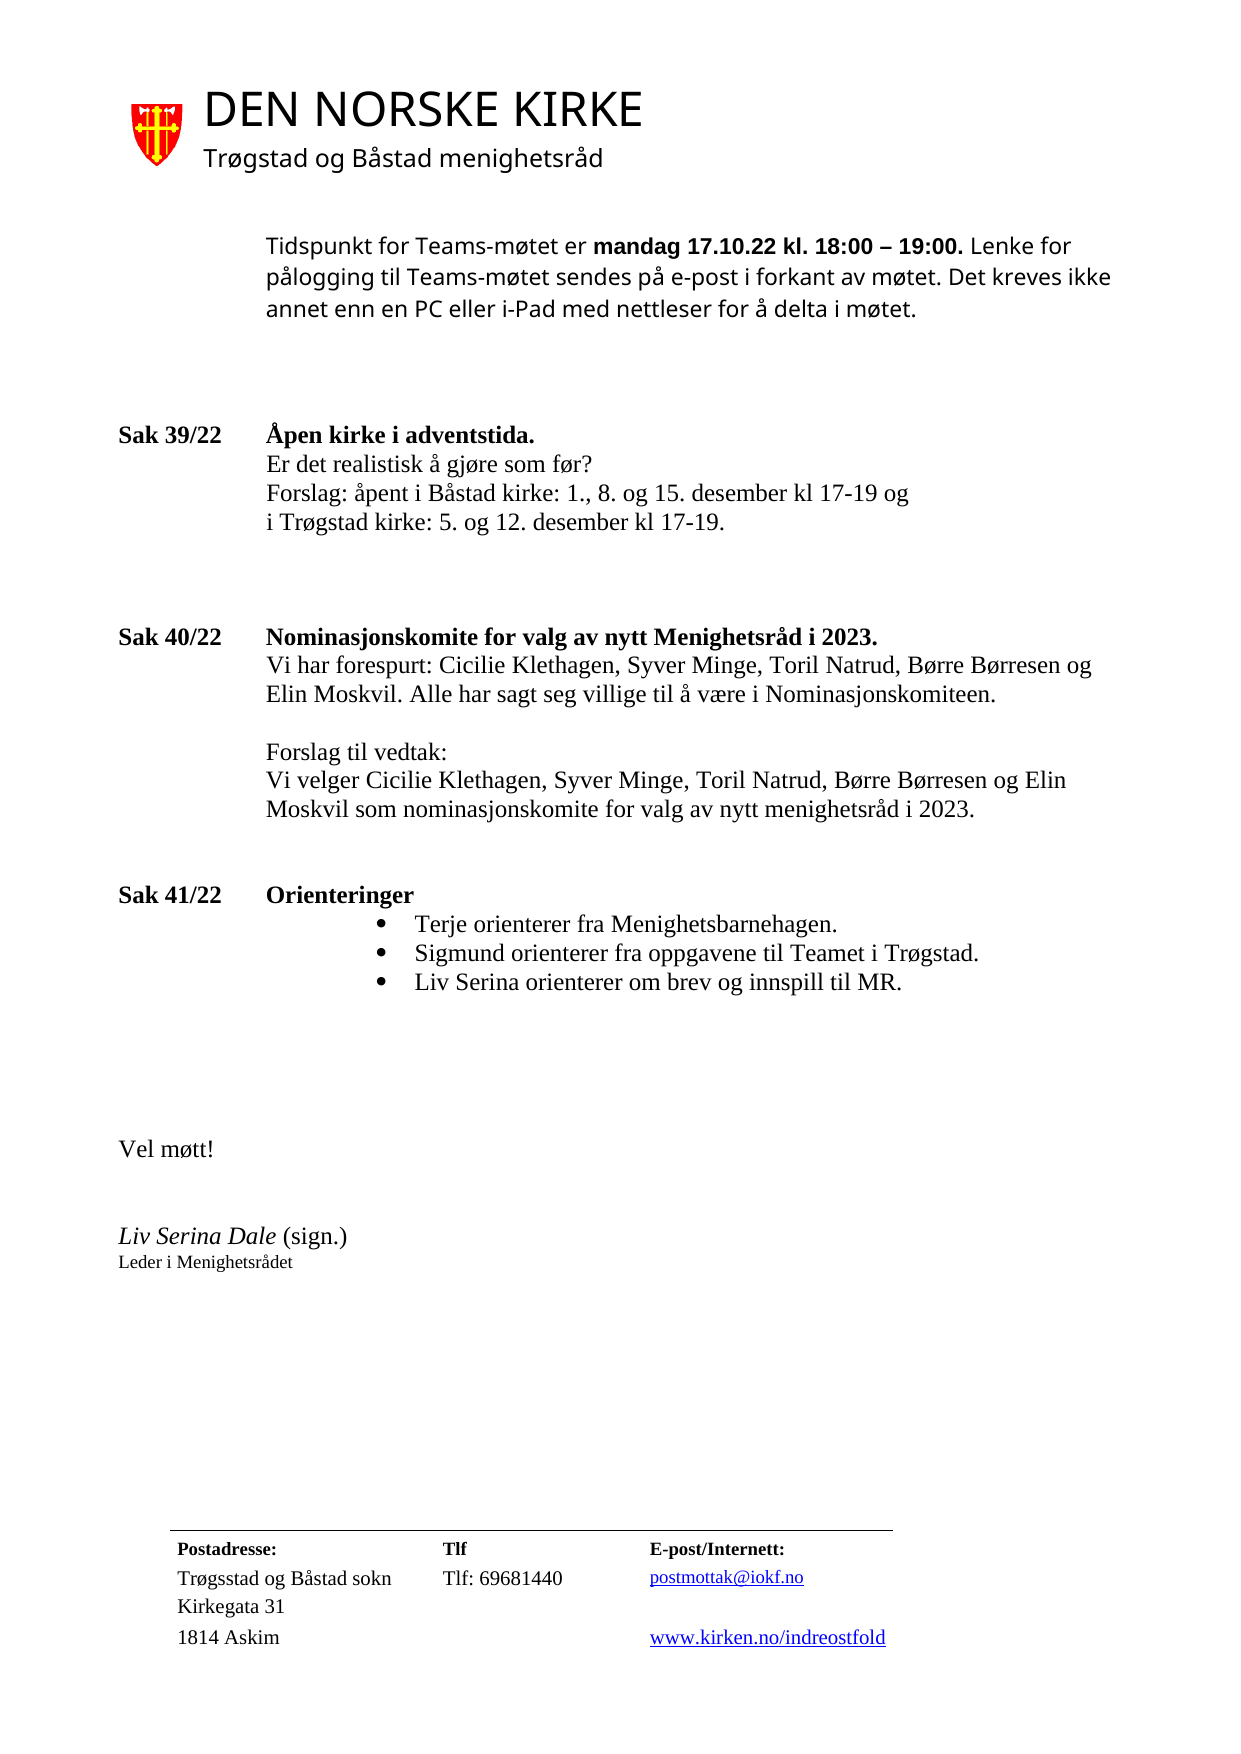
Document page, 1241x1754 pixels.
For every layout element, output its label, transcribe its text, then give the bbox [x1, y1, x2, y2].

text Liv Serina Dale (sign.) [118, 1221, 1122, 1249]
picture [131, 103, 183, 167]
text Sak 41/22 Orienteringer [118, 881, 1122, 909]
list Terje orienterer fra Menighetsbarnehagen. [377, 909, 1122, 938]
text i Trøgstad kirke: 5. og 12. desember kl 17-19. [266, 507, 1122, 536]
text Vel møtt! [118, 1134, 1122, 1163]
text Sak 39/22 Åpen kirke i adventstida. [118, 421, 1122, 449]
text Vi velger Cicilie Klethagen, Syver Minge, Toril Natrud, Børre Børresen og Elin Moskvil som nominasjonskomite for valg av nytt menighetsråd i 2023. [266, 766, 1122, 823]
text Leder i Menighetsrådet [118, 1249, 1122, 1272]
text Sak 40/22 Nominasjonskomite for valg av nytt Menighetsråd i 2023. [118, 622, 1122, 651]
list Liv Serina orienterer om brev og innspill til MR. [377, 967, 1122, 996]
list Sigmund orienterer fra oppgavene til Teamet i Trøgstad. [377, 938, 1122, 967]
text Er det realistisk å gjøre som før? [266, 449, 1122, 478]
text Forslag: åpent i Båstad kirke: 1., 8. og 15. desember kl 17-19 og [266, 478, 1122, 507]
text Vi har forespurt: Cicilie Klethagen, Syver Minge, Toril Natrud, Børre Børresen og Elin Moskvil. Alle har sagt seg villige til å være i Nominasjonskomiteen. [266, 651, 1122, 708]
text Tidspunkt for Teams-møtet er mandag 17.10.22 kl. 18:00 – 19:00. Lenke for pålogging til Teams-møtet sendes på e-post i forkant av møtet. Det kreves ikke annet enn en PC eller i-Pad med nettleser for å delta i møtet. [266, 230, 1122, 324]
text Forslag til vedtak: [266, 737, 1122, 766]
